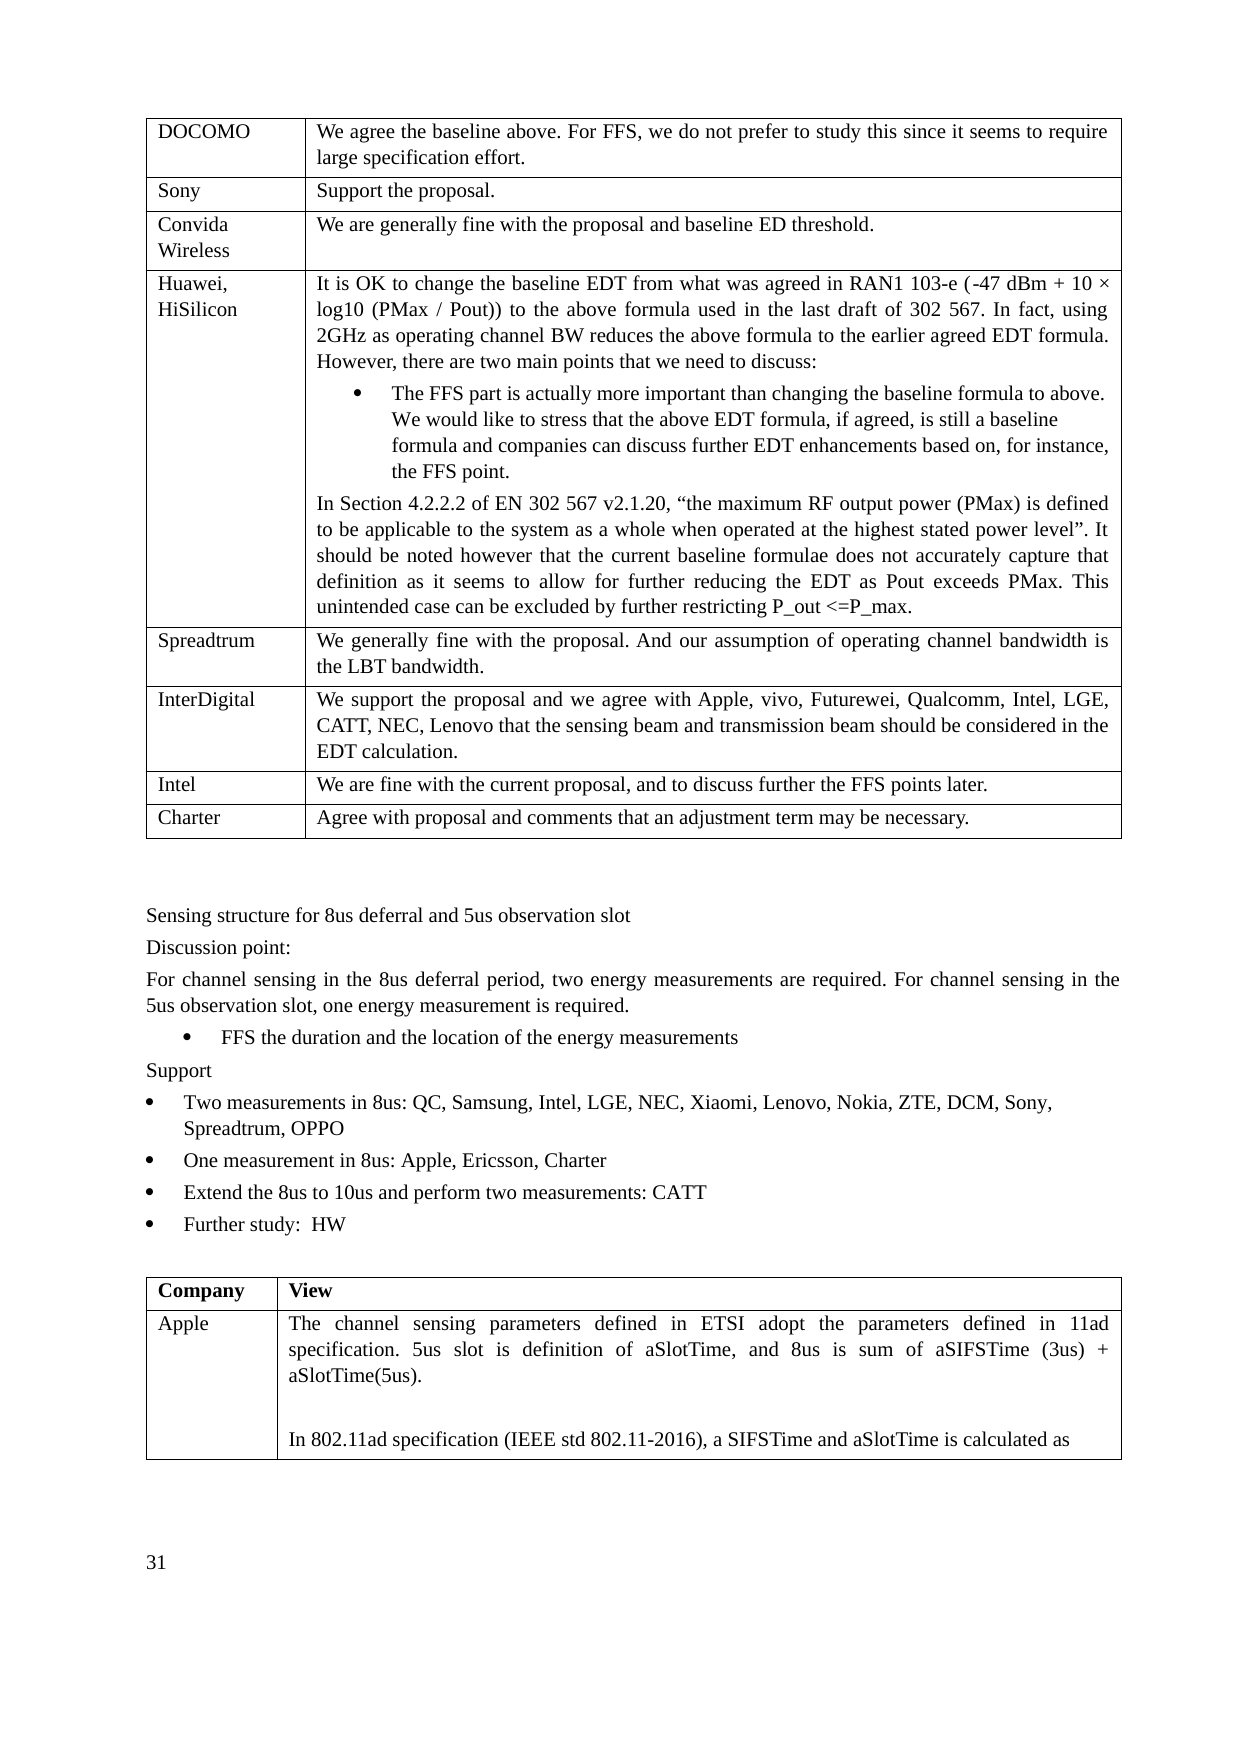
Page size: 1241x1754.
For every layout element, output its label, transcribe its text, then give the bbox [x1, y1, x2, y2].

table_cell Huawei, HiSilicon [147, 271, 305, 627]
table_cell Spreadtrum [147, 628, 305, 686]
list One measurement in 8us: Apple, Ericsson, Charter [146, 1148, 1122, 1172]
list FFS the duration and the location of the energy measurements [183, 1025, 1122, 1049]
list Two measurements in 8us: QC, Samsung, Intel, LGE, NEC, Xiaomi, Lenovo, Nokia, ZTE, DCM, Sony, Spreadtrum, OPPO [146, 1090, 1122, 1140]
text Discussion point: [146, 935, 1122, 959]
table_cell DOCOMO [147, 119, 305, 177]
table_header Company [147, 1278, 277, 1310]
list Further study: HW [146, 1212, 1122, 1236]
table_cell Apple [147, 1311, 277, 1459]
table_cell Sony [147, 178, 305, 211]
table_cell We are generally fine with the proposal and baseline ED threshold. [306, 212, 1121, 270]
text Support [146, 1057, 1122, 1082]
table_cell Convida Wireless [147, 212, 305, 270]
table_header View [278, 1278, 1121, 1310]
table_cell Agree with proposal and comments that an adjustment term may be necessary. [306, 805, 1121, 837]
table_cell Support the proposal. [306, 178, 1121, 211]
table_cell We support the proposal and we agree with Apple, vivo, Futurewei, Qualcomm, Intel, LGE, CATT, NEC, Lenovo that the sensing beam and transmission beam should be considered in the EDT calculation. [306, 687, 1121, 771]
table_cell We agree the baseline above. For FFS, we do not prefer to study this since it seems to require large specification effort. [306, 119, 1121, 177]
table_cell We generally fine with the proposal. And our assumption of operating channel bandwidth is the LBT bandwidth. [306, 628, 1121, 686]
table_cell Charter [147, 805, 305, 837]
table_cell Intel [147, 772, 305, 804]
text Sensing structure for 8us deferral and 5us observation slot [146, 903, 1122, 927]
table_cell It is OK to change the baseline EDT from what was agreed in RAN1 103-e (-47 dBm + 10 × log10 (PMax / Pout)) to the above formula used in the last draft of 302 567. In fact, using 2GHz as operating channel BW reduces the above formula to the earlier agreed EDT formula. However, there are two main points that we need to discuss: The FFS part is actually more important than changing the baseline formula to above. We would like to stress that the above EDT formula, if agreed, is still a baseline formula and companies can discuss further EDT enhancements based on, for instance, the FFS point. In Section 4.2.2.2 of EN 302 567 v2.1.20, “the maximum RF output power (PMax) is defined to be applicable to the system as a whole when operated at the highest stated power level”. It should be noted however that the current baseline formulae does not accurately capture that definition as it seems to allow for further reducing the EDT as Pout exceeds PMax. This unintended case can be excluded by further restricting P_out <=P_max. [306, 271, 1121, 627]
table_cell InterDigital [147, 687, 305, 771]
table_cell We are fine with the current proposal, and to discuss further the FFS points later. [306, 772, 1121, 804]
text For channel sensing in the 8us deferral period, two energy measurements are required. For channel sensing in the 5us observation slot, one energy measurement is required. [146, 967, 1122, 1017]
list Extend the 8us to 10us and perform two measurements: CATT [146, 1180, 1122, 1204]
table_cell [278, 1311, 1121, 1459]
